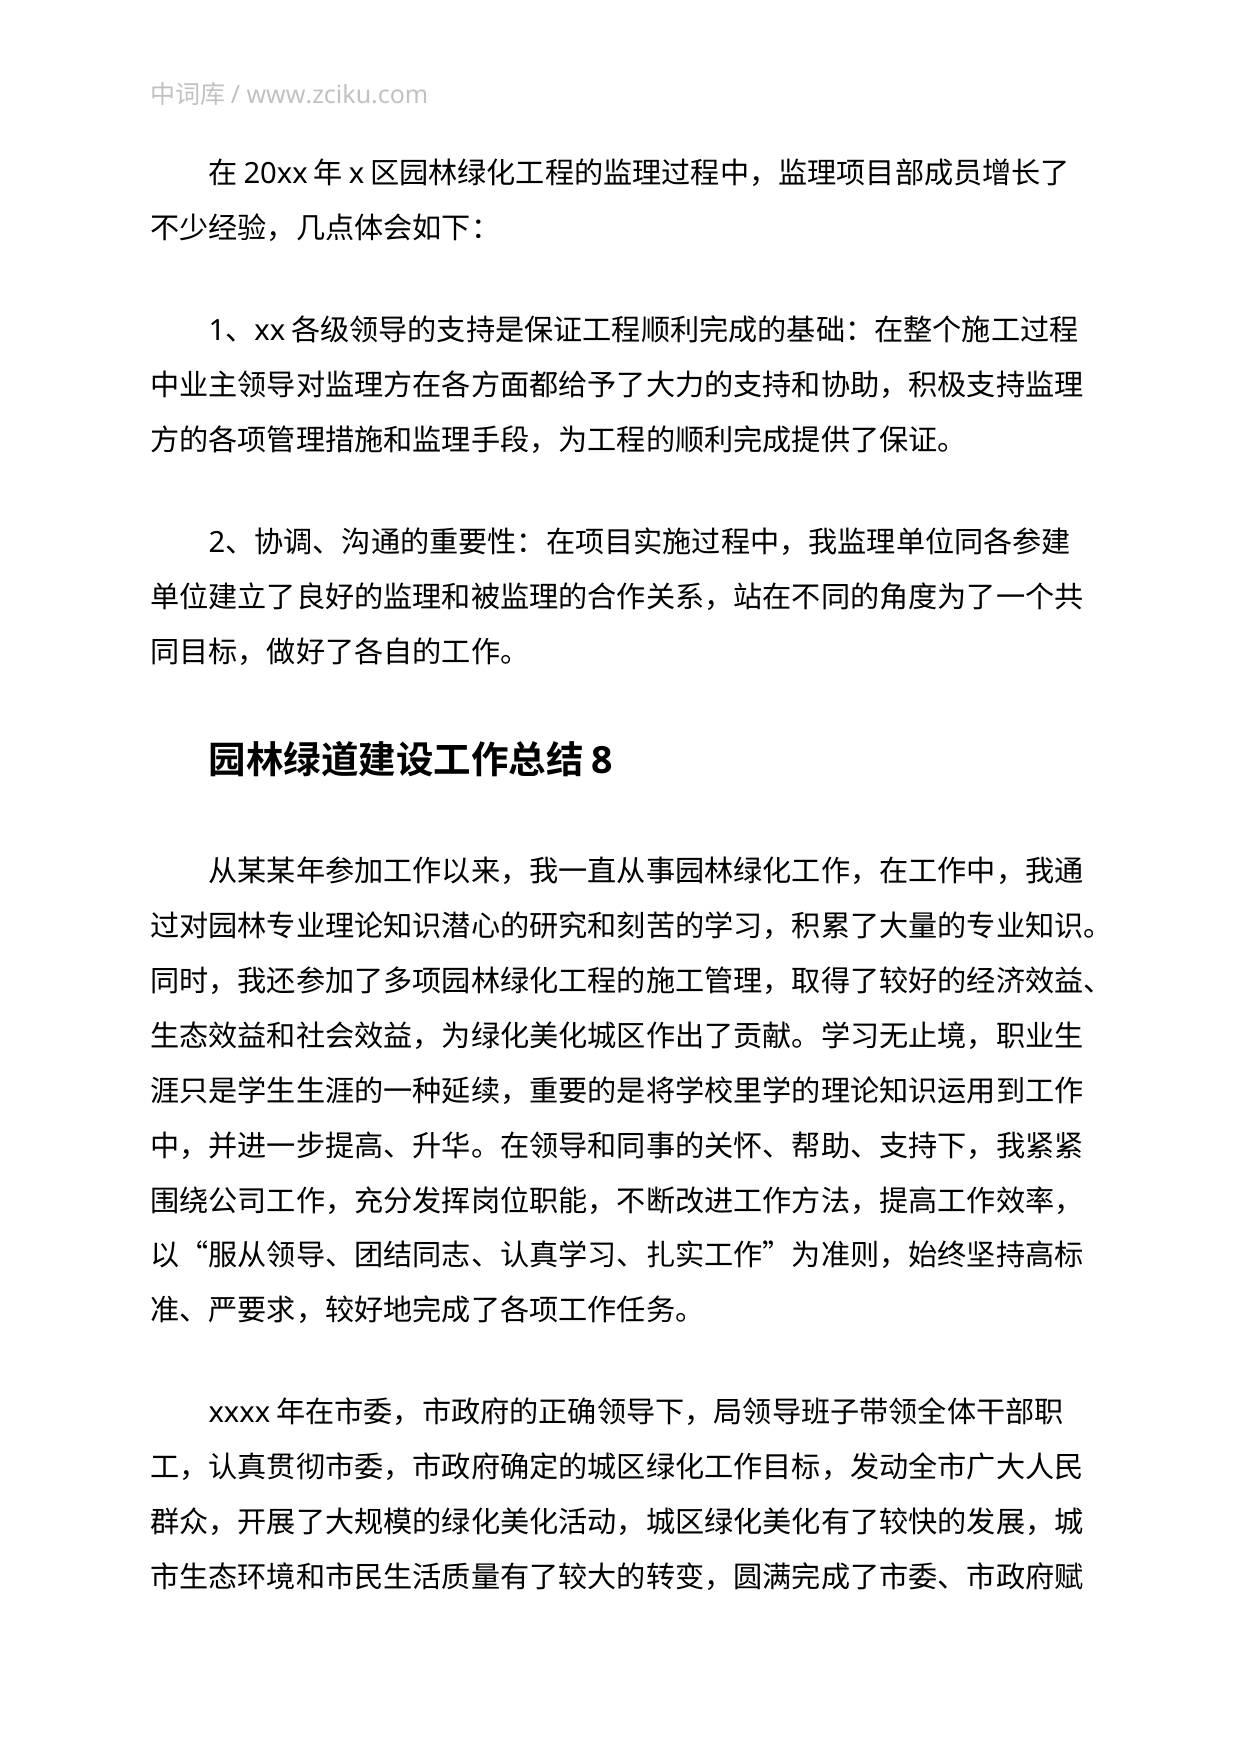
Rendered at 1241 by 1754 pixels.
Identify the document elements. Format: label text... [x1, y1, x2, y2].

text 在20xx年x区园林绿化工程的监理过程中，监理项目部成员增长了不少经验，几点体会如下： [150, 150, 1090, 247]
text 2、协调、沟通的重要性：在项目实施过程中，我监理单位同各参建单位建立了良好的监理和被监理的合作关系，站在不同的角度为了一个共同目标，做好了各自的工作。 [150, 518, 1090, 671]
text 园林绿道建设工作总结8 [150, 730, 1090, 784]
text 从某某年参加工作以来，我一直从事园林绿化工作，在工作中，我通过对园林专业理论知识潜心的研究和刻苦的学习，积累了大量的专业知识。同时，我还参加了多项园林绿化工程的施工管理，取得了较好的经济效益、生态效益和社会效益，为绿化美化城区作出了贡献。学习无止境，职业生涯只是学生生涯的一种延续，重要的是将学校里学的理论知识运用到工作中，并进一步提高、升华。在领导和同事的关怀、帮助、支持下，我紧紧围绕公司工作，充分发挥岗位职能，不断改进工作方法，提高工作效率，以“服从领导、团结同志、认真学习、扎实工作”为准则，始终坚持高标准、严要求，较好地完成了各项工作任务。 [150, 848, 1090, 1329]
text 1、xx各级领导的支持是保证工程顺利完成的基础：在整个施工过程中业主领导对监理方在各方面都给予了大力的支持和协助，积极支持监理方的各项管理措施和监理手段，为工程的顺利完成提供了保证。 [150, 307, 1090, 459]
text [150, 1389, 1090, 1596]
